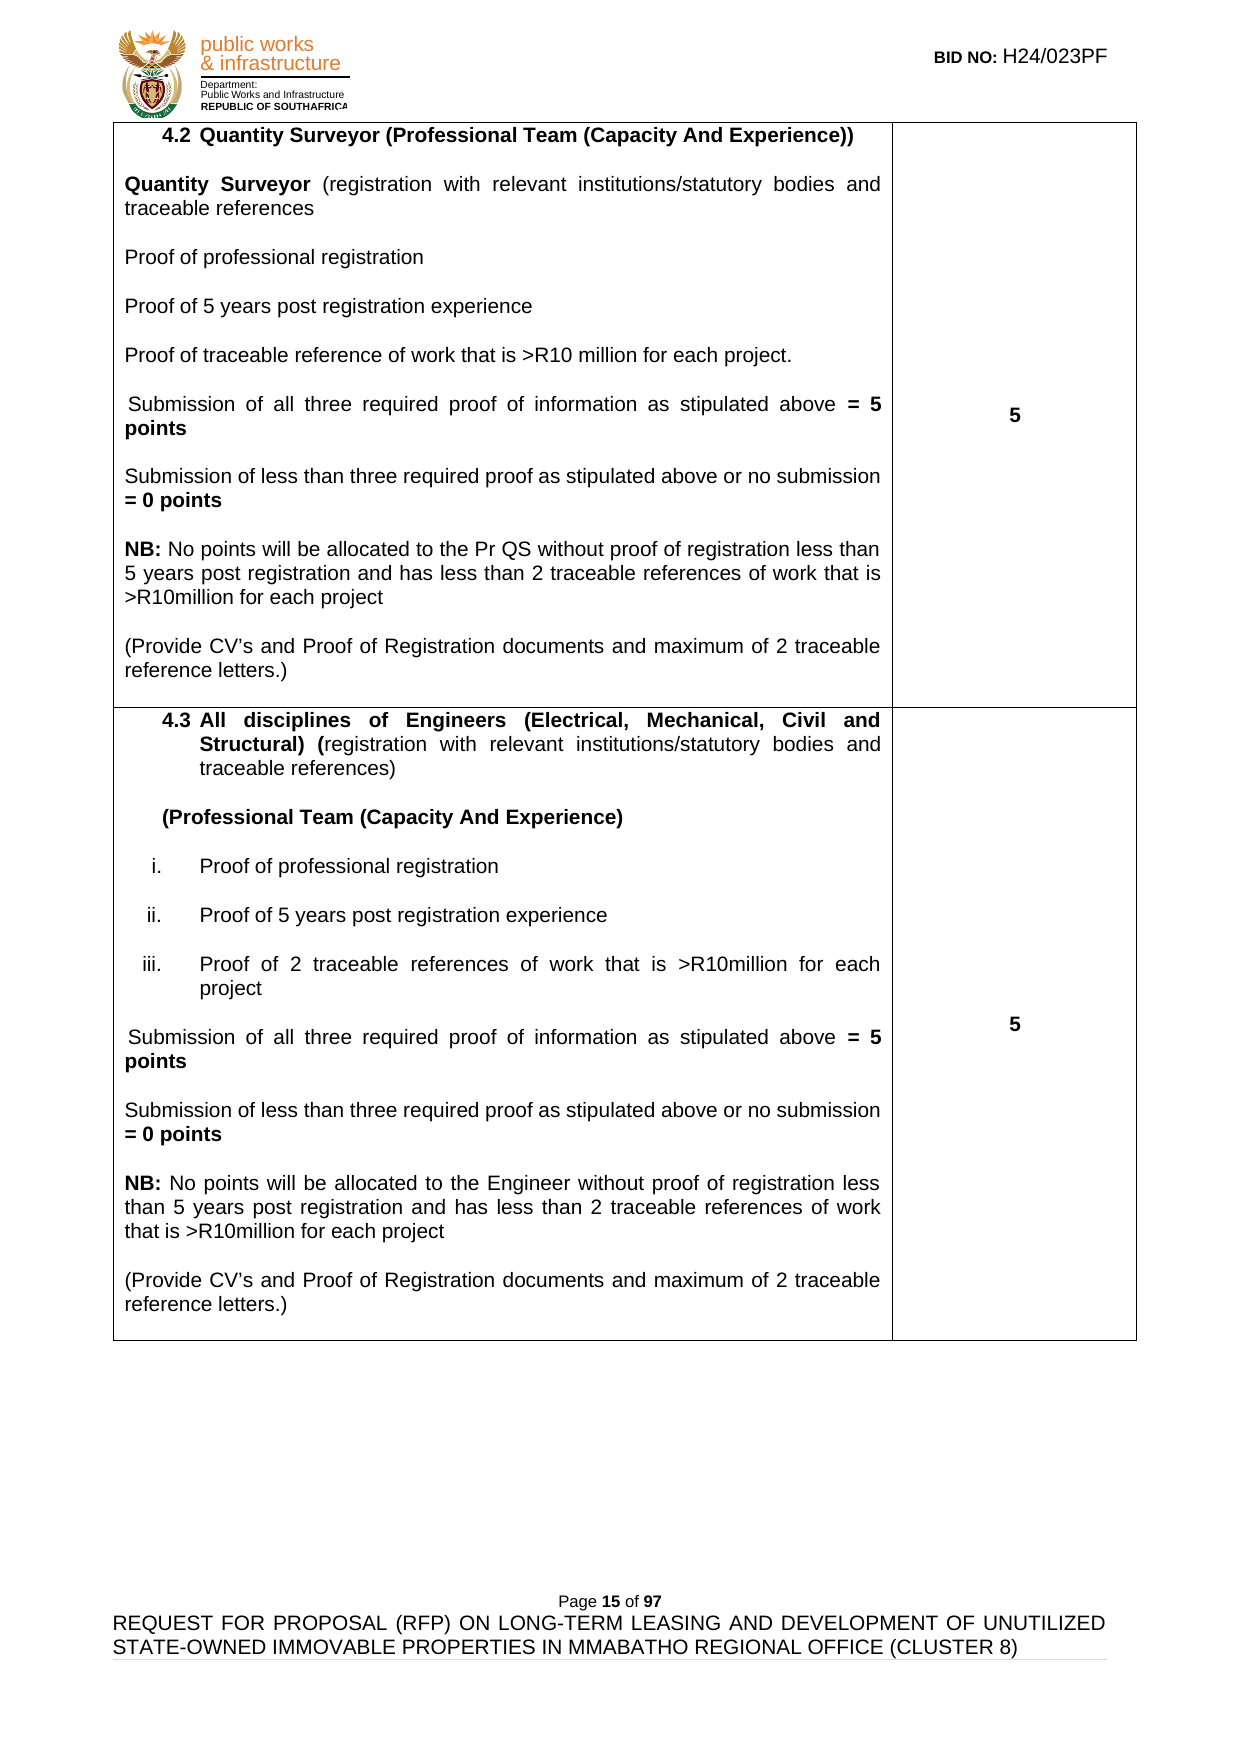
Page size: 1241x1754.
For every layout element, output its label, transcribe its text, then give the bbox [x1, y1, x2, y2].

table_cell 5 [893, 123, 1136, 707]
table_cell Quantity Surveyor (Professional Team (Capacity And Experience)) Quantity Surveyor (registration with relevant institutions/statutory bodies and traceable references Proof of professional registration Proof of 5 years post registration experience Proof of traceable reference of work that is >R10 million for each project. Submission of all three required proof of information as stipulated above = 5 points Submission of less than three required proof as stipulated above or no submission = 0 points NB: No points will be allocated to the Pr QS without proof of registration less than 5 years post registration and has less than 2 traceable references of work that is >R10million for each project (Provide CV’s and Proof of Registration documents and maximum of 2 traceable reference letters.) [114, 123, 892, 707]
table_cell All disciplines of Engineers (Electrical, Mechanical, Civil and Structural) (registration with relevant institutions/statutory bodies and traceable references) (Professional Team (Capacity And Experience) Proof of professional registration Proof of 5 years post registration experience Proof of 2 traceable references of work that is >R10million for each project Submission of all three required proof of information as stipulated above = 5 points Submission of less than three required proof as stipulated above or no submission = 0 points NB: No points will be allocated to the Engineer without proof of registration less than 5 years post registration and has less than 2 traceable references of work that is >R10million for each project (Provide CV’s and Proof of Registration documents and maximum of 2 traceable reference letters.) [114, 708, 892, 1340]
table_cell 5 [893, 708, 1136, 1340]
